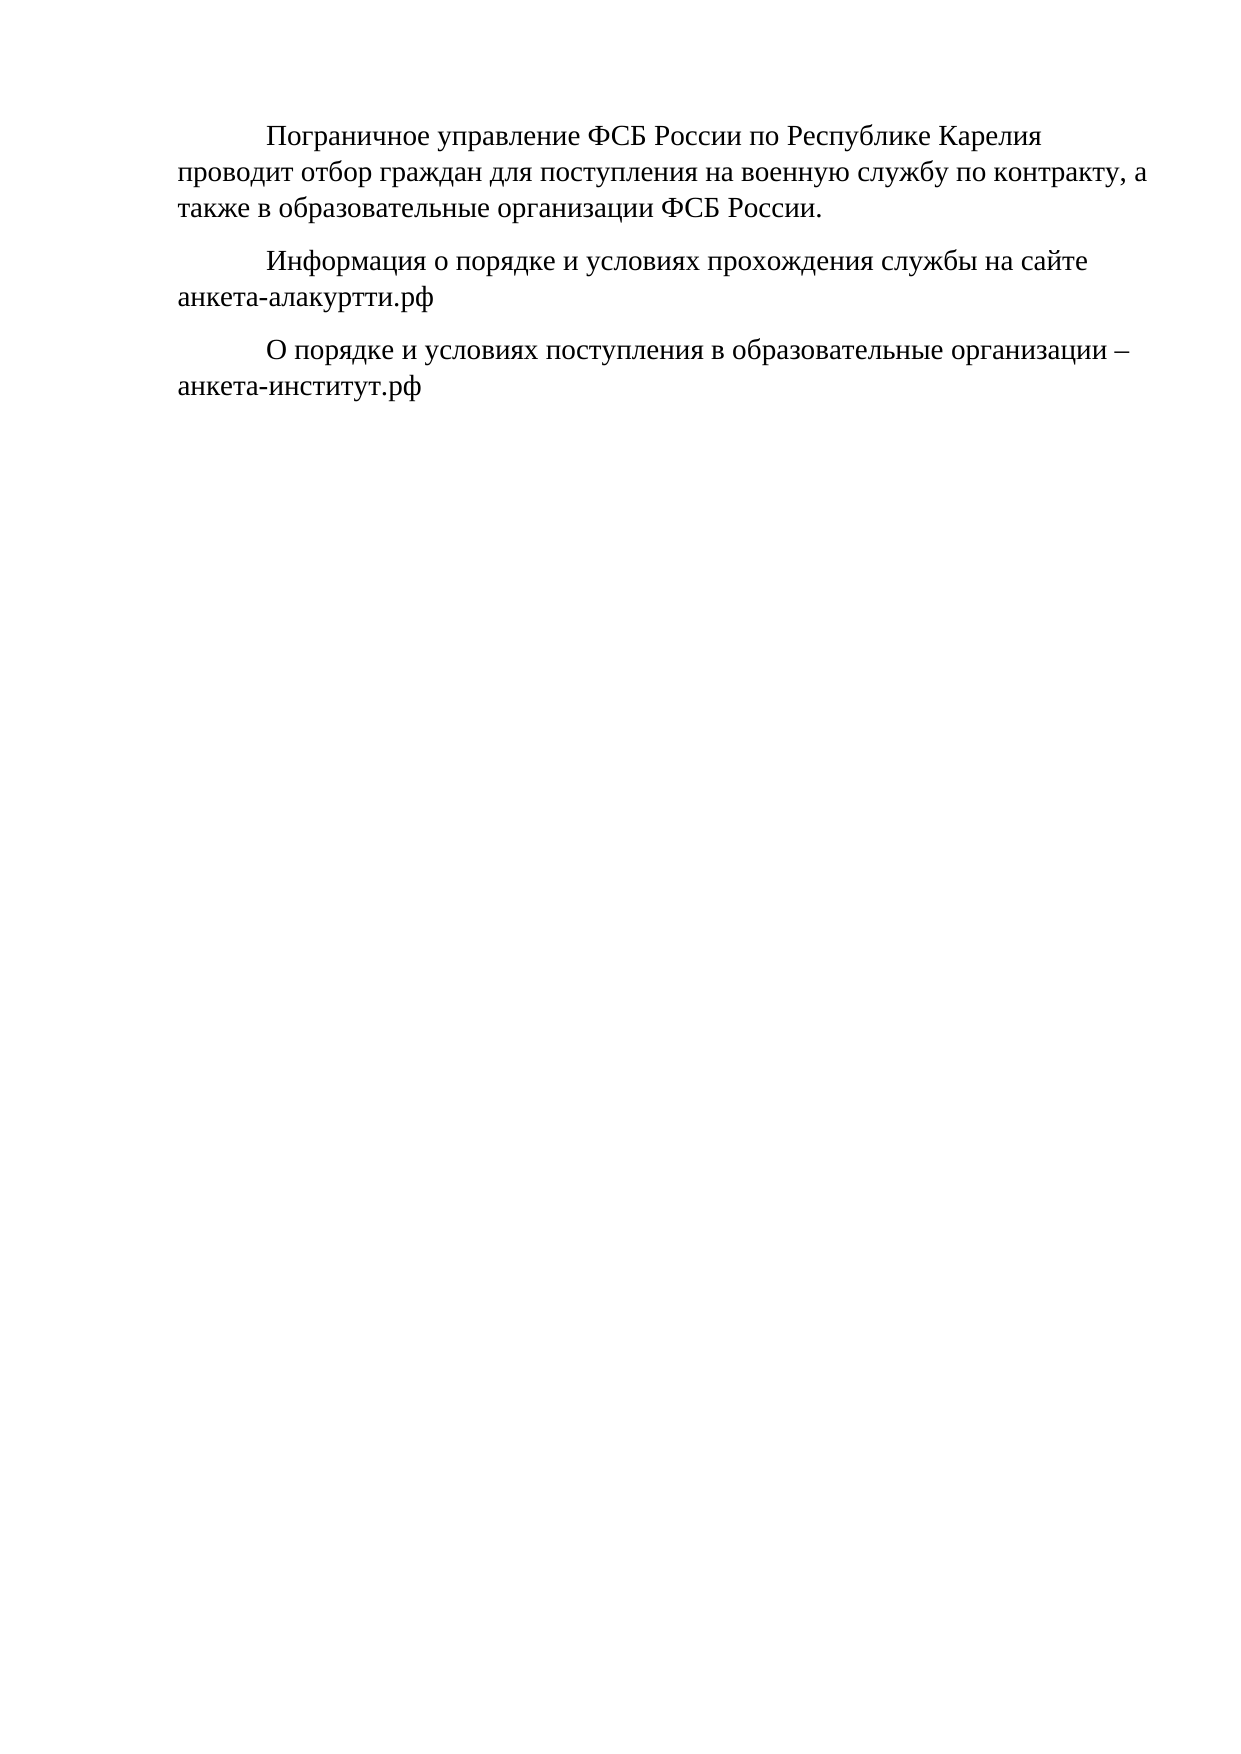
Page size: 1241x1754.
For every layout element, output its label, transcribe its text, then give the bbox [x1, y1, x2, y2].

text О порядке и условиях поступления в образовательные организации – анкета-институт.рф [177, 332, 1152, 402]
text Пограничное управление ФСБ России по Республике Карелия проводит отбор граждан для поступления на военную службу по контракту, а также в образовательные организации ФСБ России. [177, 118, 1152, 224]
text Информация о порядке и условиях прохождения службы на сайте анкета-алакуртти.рф [177, 243, 1152, 313]
